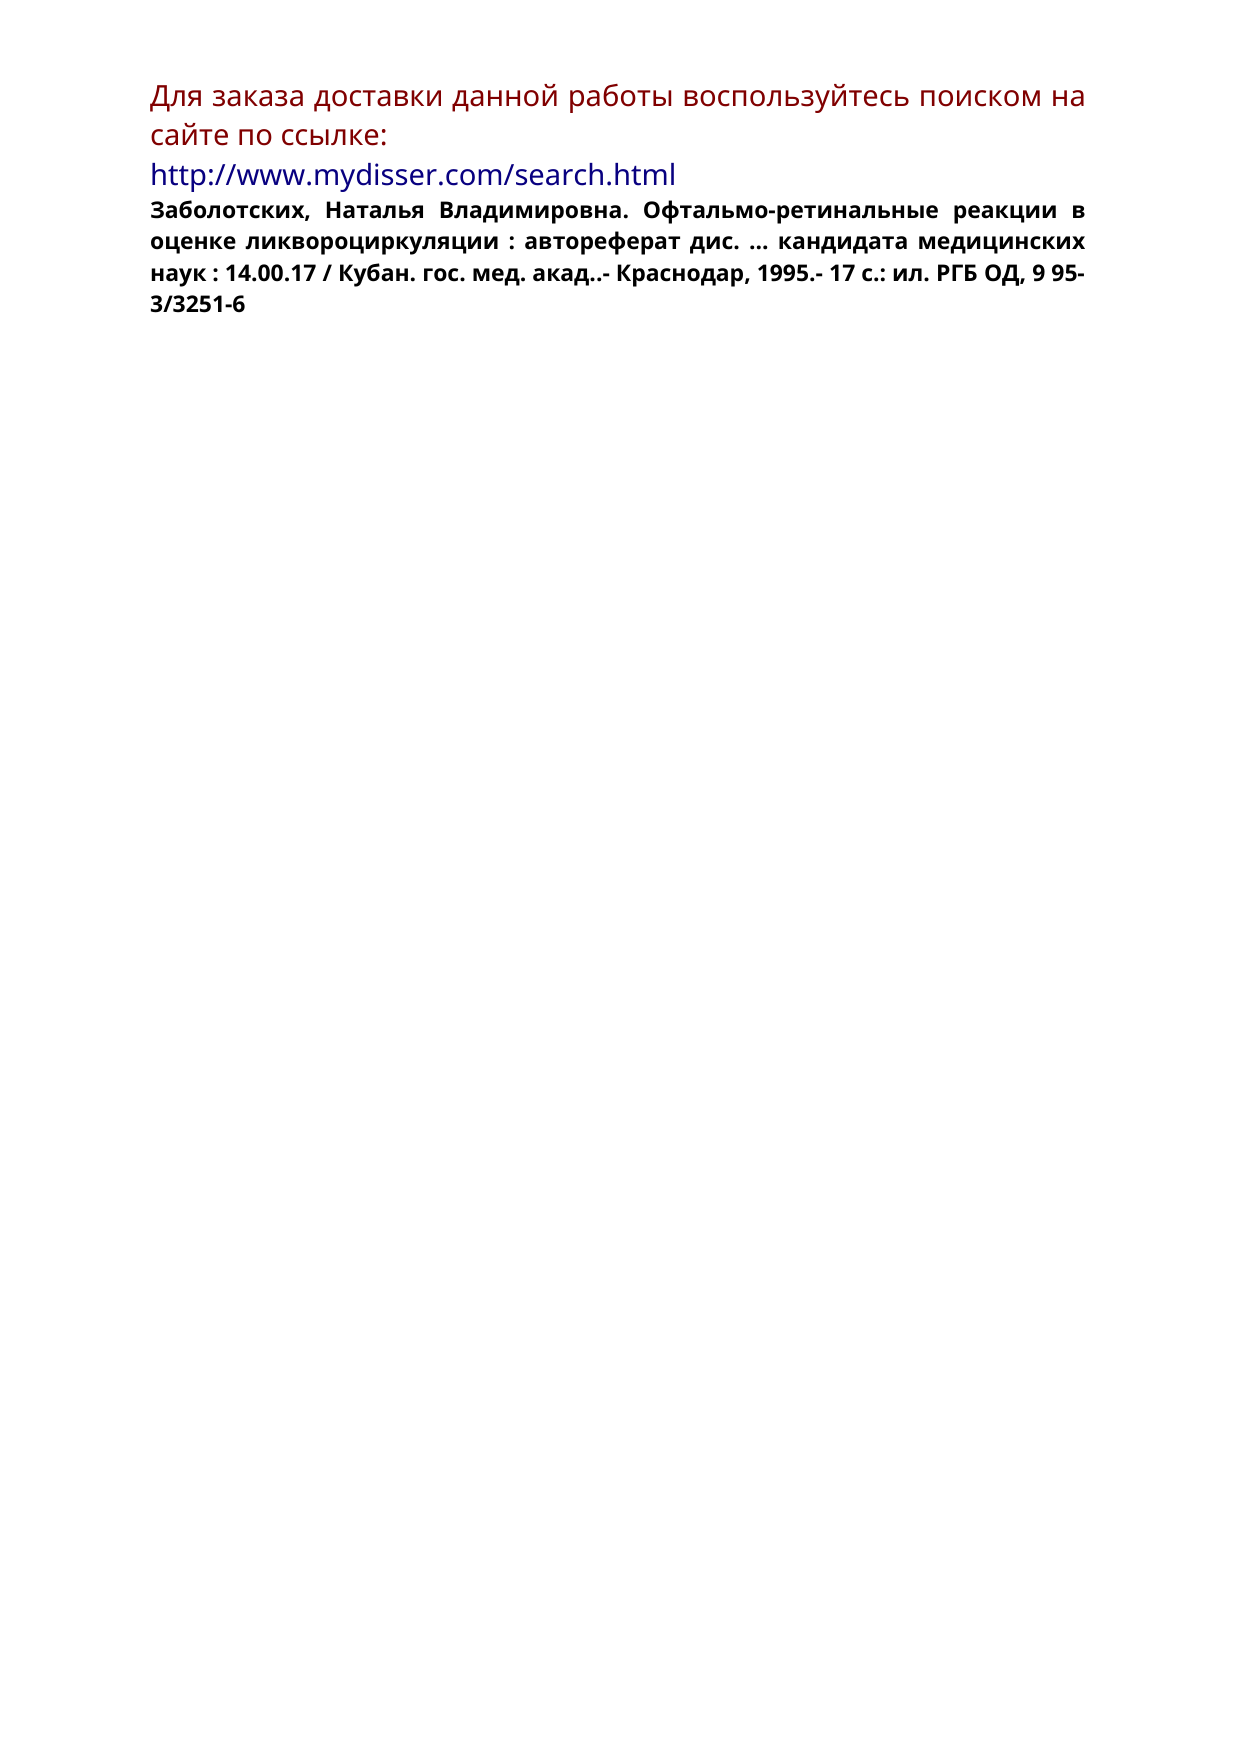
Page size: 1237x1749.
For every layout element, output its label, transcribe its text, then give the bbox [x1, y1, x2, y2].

text Заболотских, Наталья Владимировна. Офтальмо-ретинальные реакции в оценке ликвороциркуляции : автореферат дис. ... кандидата медицинских наук : 14.00.17 / Кубан. гос. мед. акад..- Краснодар, 1995.- 17 с.: ил. РГБ ОД, 9 95-3/3251-6 [150, 194, 1086, 319]
